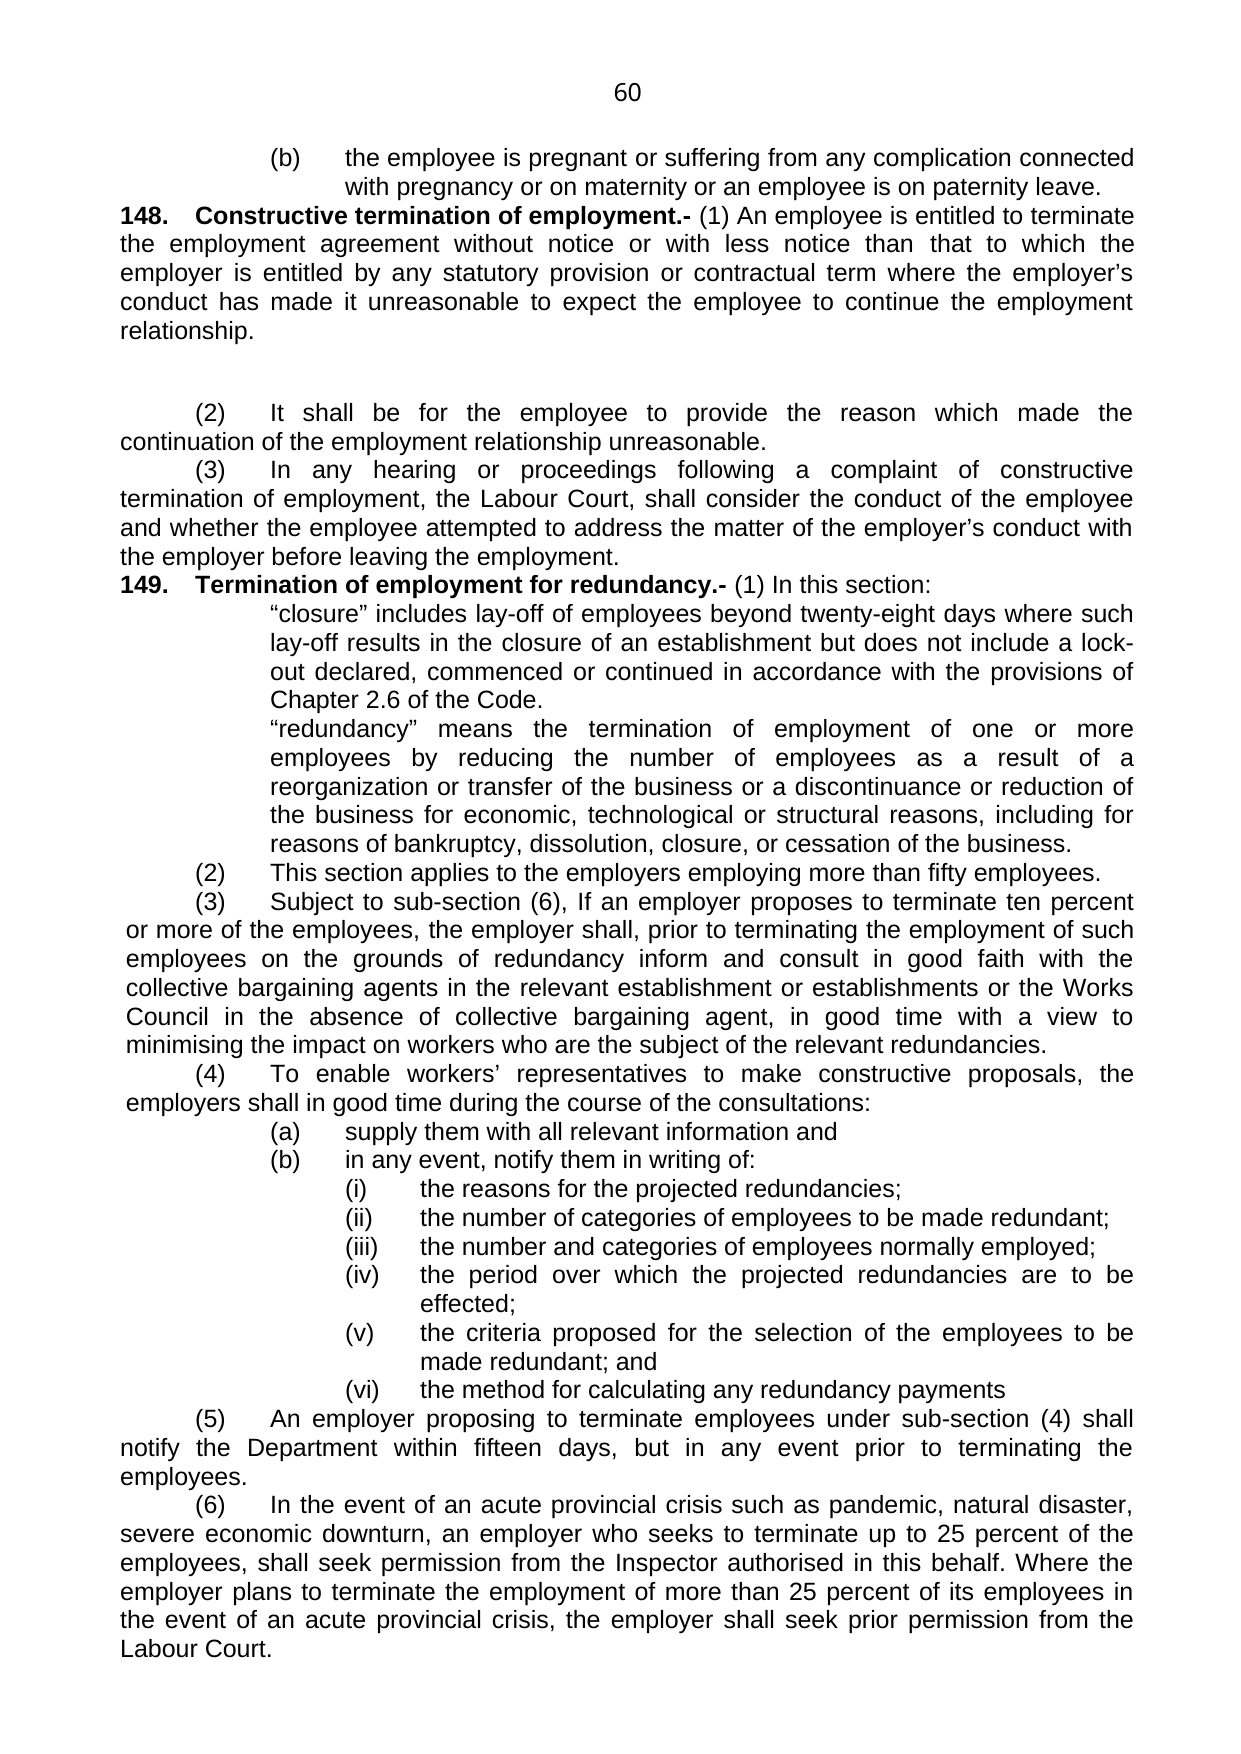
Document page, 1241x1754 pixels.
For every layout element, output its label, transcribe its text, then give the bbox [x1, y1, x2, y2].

subtitle Constructive termination of employment.- (1) An employee is entitled to terminate the employment agreement without notice or with less notice than that to which the employer is entitled by any statutory provision or contractual term where the employer’s conduct has made it unreasonable to expect the employee to continue the employment relationship. [120, 201, 1135, 344]
text “redundancy” means the termination of employment of one or more employees by reducing the number of employees as a result of a reorganization or transfer of the business or a discontinuance or reduction of the business for economic, technological or structural reasons, including for reasons of bankruptcy, dissolution, closure, or cessation of the business. [270, 714, 1135, 858]
text (v) the criteria proposed for the selection of the employees to be made redundant; and [345, 1318, 1135, 1375]
text (iii) the number and categories of employees normally employed; [345, 1232, 1135, 1260]
list the employee is pregnant or suffering from any complication connected with pregnancy or on maternity or an employee is on paternity leave. [270, 143, 1135, 201]
text (a) supply them with all relevant information and [270, 1117, 1135, 1145]
subtitle Termination of employment for redundancy.- (1) In this section: [120, 570, 1135, 599]
text (ii) the number of categories of employees to be made redundant; [345, 1203, 1135, 1232]
text (3) Subject to sub-section (6), If an employer proposes to terminate ten percent or more of the employees, the employer shall, prior to terminating the employment of such employees on the grounds of redundancy inform and consult in good faith with the collective bargaining agents in the relevant establishment or establishments or the Works Council in the absence of collective bargaining agent, in good time with a view to minimising the impact on workers who are the subject of the relevant redundancies. [126, 887, 1135, 1059]
text (4) To enable workers’ representatives to make constructive proposals, the employers shall in good time during the course of the consultations: [126, 1059, 1135, 1117]
text “closure” includes lay-off of employees beyond twenty-eight days where such lay-off results in the closure of an establishment but does not include a lock-out declared, commenced or continued in accordance with the provisions of Chapter 2.6 of the Code. [270, 599, 1135, 714]
text (2) This section applies to the employers employing more than fifty employees. [120, 858, 1135, 887]
text (6) In the event of an acute provincial crisis such as pandemic, natural disaster, severe economic downturn, an employer who seeks to terminate up to 25 percent of the employees, shall seek permission from the Inspector authorised in this behalf. Where the employer plans to terminate the employment of more than 25 percent of its employees in the event of an acute provincial crisis, the employer shall seek prior permission from the Labour Court. [120, 1490, 1135, 1663]
text (b) in any event, notify them in writing of: [270, 1145, 1135, 1174]
text (3) In any hearing or proceedings following a complaint of constructive termination of employment, the Labour Court, shall consider the conduct of the employee and whether the employee attempted to address the matter of the employer’s conduct with the employer before leaving the employment. [120, 455, 1135, 570]
text (2) It shall be for the employee to provide the reason which made the continuation of the employment relationship unreasonable. [120, 398, 1135, 455]
text (iv) the period over which the projected redundancies are to be effected; [345, 1260, 1135, 1318]
text (i) the reasons for the projected redundancies; [345, 1174, 1135, 1203]
text (vi) the method for calculating any redundancy payments [345, 1375, 1135, 1404]
text (5) An employer proposing to terminate employees under sub-section (4) shall notify the Department within fifteen days, but in any event prior to terminating the employees. [120, 1404, 1135, 1490]
